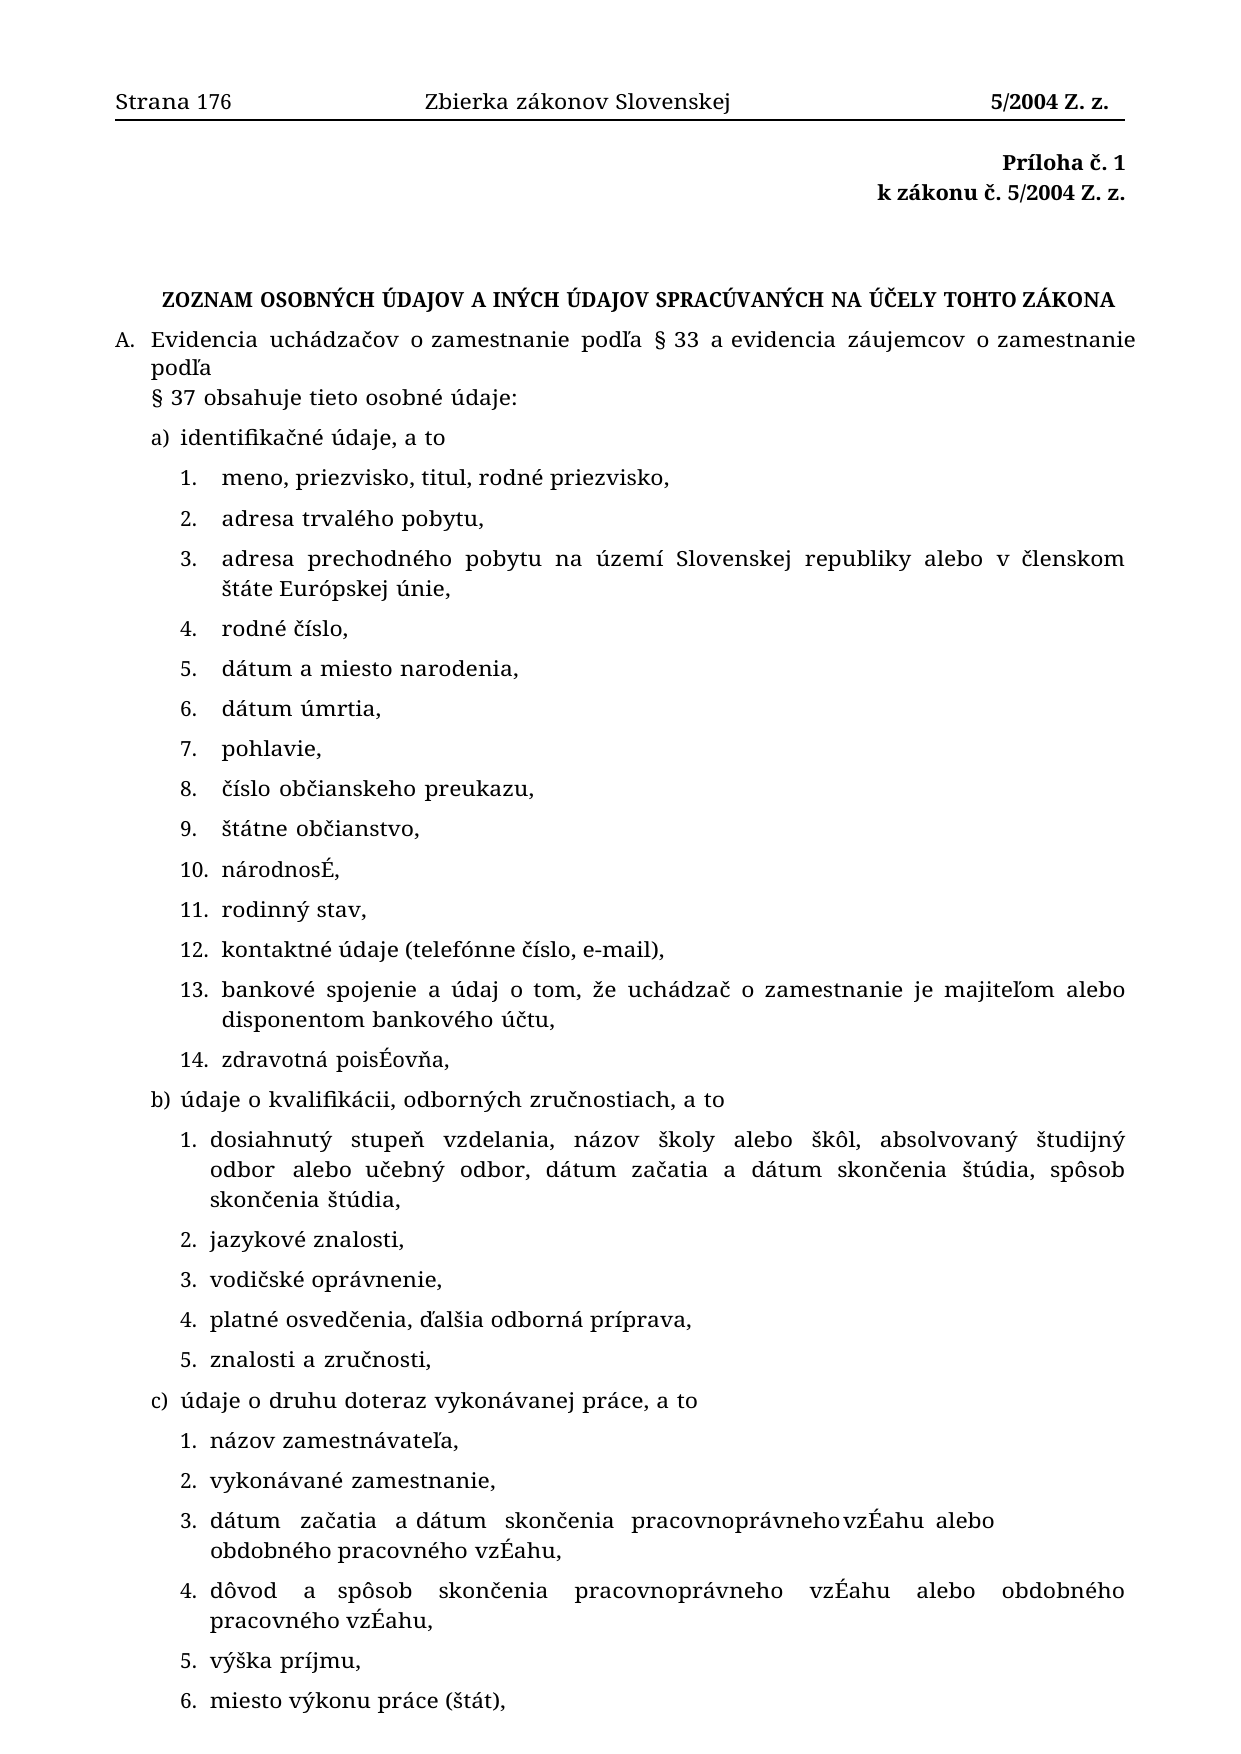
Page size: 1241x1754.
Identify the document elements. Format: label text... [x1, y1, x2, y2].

list štátne občianstvo, [180, 814, 1136, 843]
text ZOZNAM OSOBNÝCH ÚDAJOV A INÝCH ÚDAJOV SPRACÚVANÝCH NA ÚČELY TOHTO ZÁKONA [162, 285, 1136, 313]
list Evidencia uchádzačov o zamestnanie podľa § 33 a evidencia záujemcov o zamestnanie podľa [115, 325, 1136, 382]
list vodičské oprávnenie, [180, 1265, 1136, 1294]
list rodinný stav, [180, 895, 1136, 923]
list jazykové znalosti, [180, 1225, 1136, 1253]
text Príloha č. 1 k zákonu č. 5/2004 Z. z. [858, 148, 1125, 206]
list adresa trvalého pobytu, [180, 504, 1136, 532]
list pohlavie, [180, 734, 1136, 763]
list číslo občianskeho preukazu, [180, 774, 1136, 803]
list bankové spojenie a údaj o tom, že uchádzač o zamestnanie je majiteľom alebo disponentom bankového účtu, [180, 975, 1125, 1033]
list dôvod a spôsob skončenia pracovnoprávneho vzÉahu alebo obdobného pracovného vzÉahu, [180, 1576, 1125, 1634]
list miesto výkonu práce (štát), [180, 1686, 1136, 1714]
list zdravotná poisÉovňa, [180, 1045, 1136, 1073]
list adresa prechodného pobytu na území Slovenskej republiky alebo v členskom štáte Európskej únie, [180, 544, 1125, 602]
list rodné číslo, [180, 614, 1136, 642]
list kontaktné údaje (telefónne číslo, e-mail), [180, 935, 1136, 963]
list dosiahnutý stupeň vzdelania, názov školy alebo škôl, absolvovaný študijný odbor alebo učebný odbor, dátum začatia a dátum skončenia štúdia, spôsob skončenia štúdia, [180, 1125, 1125, 1213]
list výška príjmu, [180, 1646, 1136, 1674]
text § 37 obsahuje tieto osobné údaje: [151, 383, 1136, 411]
list údaje o kvalifikácii, odborných zručnostiach, a to [151, 1085, 1136, 1114]
list platné osvedčenia, ďalšia odborná príprava, [180, 1305, 1136, 1334]
list vykonávané zamestnanie, [180, 1466, 1136, 1494]
list znalosti a zručnosti, [180, 1346, 1136, 1374]
list údaje o druhu doteraz vykonávanej práce, a to [151, 1386, 1136, 1414]
list dátum a miesto narodenia, [180, 654, 1136, 682]
list názov zamestnávateľa, [180, 1426, 1136, 1454]
list meno, priezvisko, titul, rodné priezvisko, [180, 463, 1136, 492]
list identifikačné údaje, a to [151, 423, 1136, 452]
list dátum začatia a dátum skončenia pracovnoprávneho vzÉahu alebo obdobného pracovného vzÉahu, [180, 1506, 1125, 1564]
list dátum úmrtia, [180, 694, 1136, 722]
list národnosÉ, [180, 855, 1136, 883]
